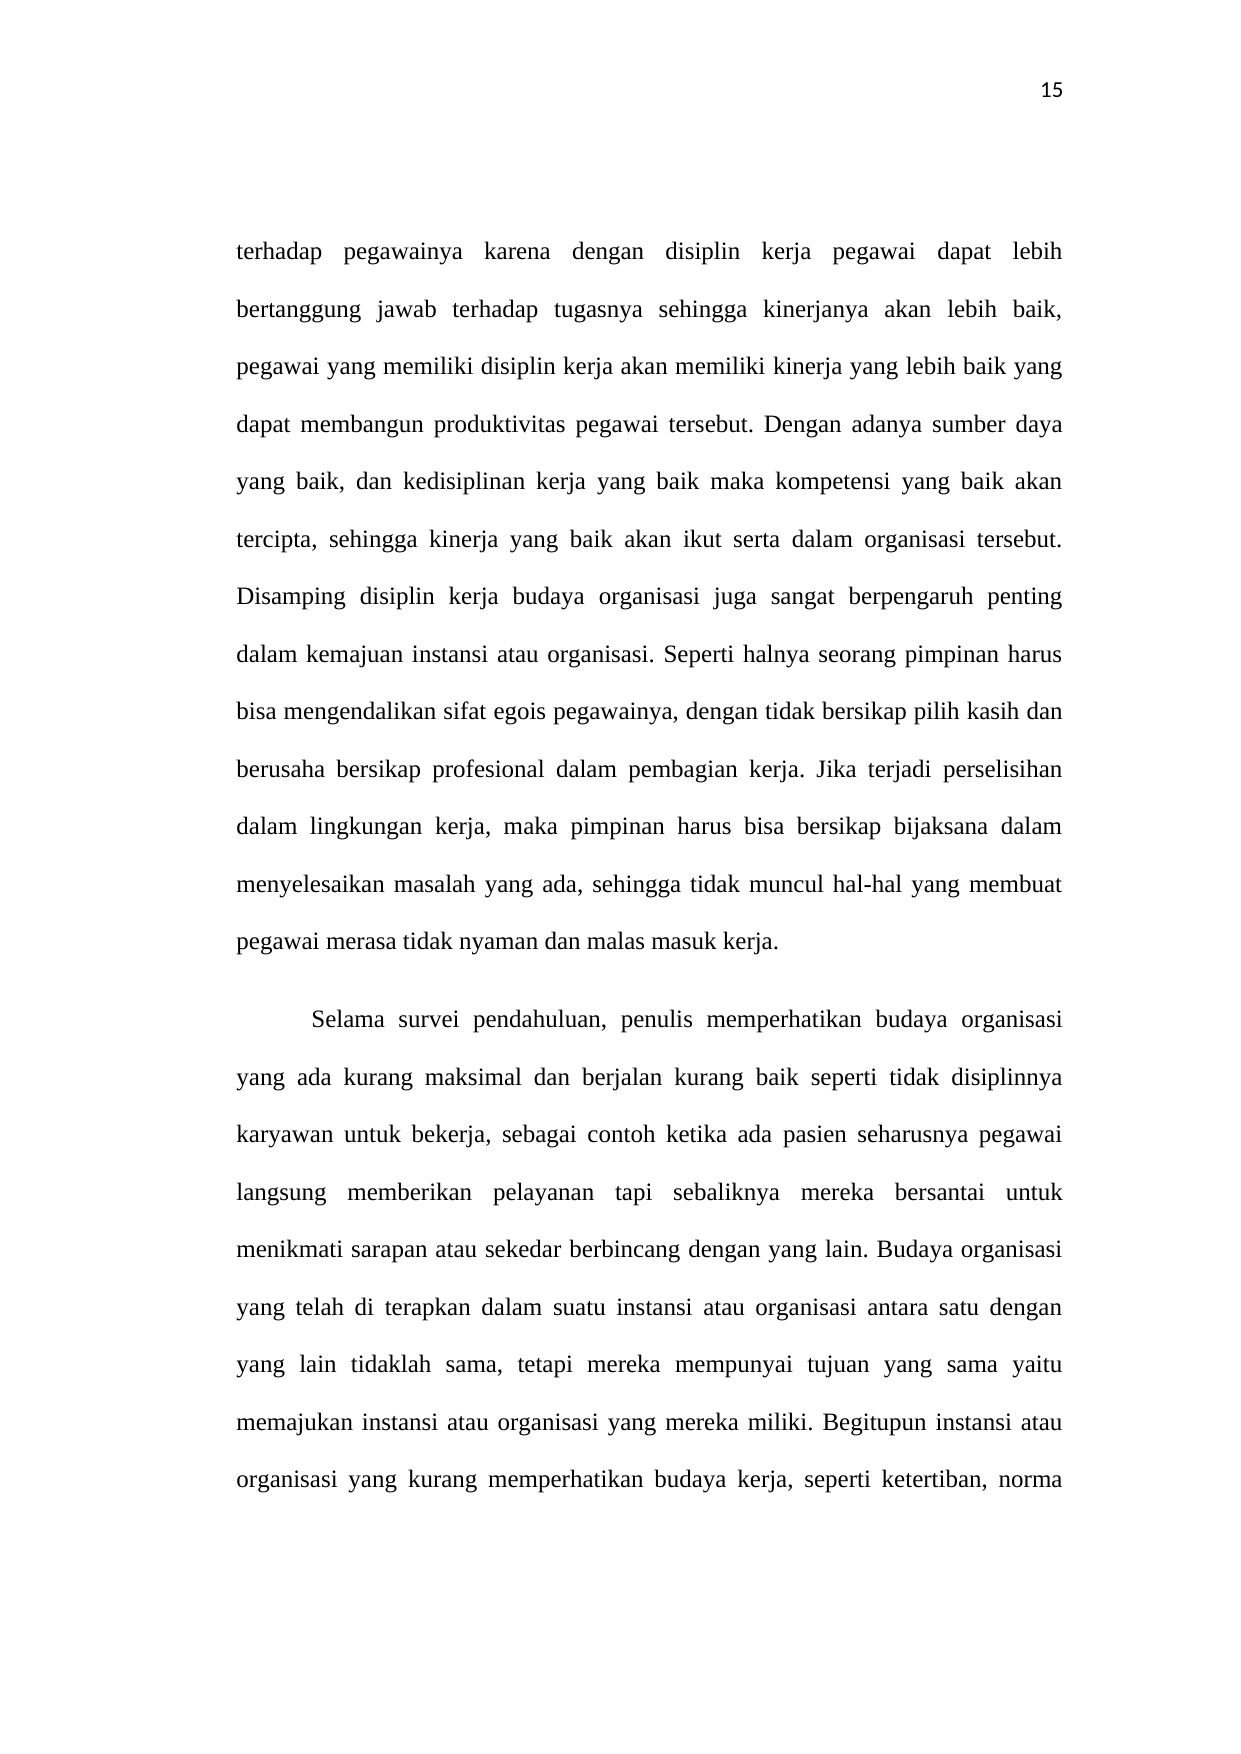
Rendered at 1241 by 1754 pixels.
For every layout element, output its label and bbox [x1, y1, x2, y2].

text [236, 236, 1063, 955]
text [236, 1004, 1063, 1493]
